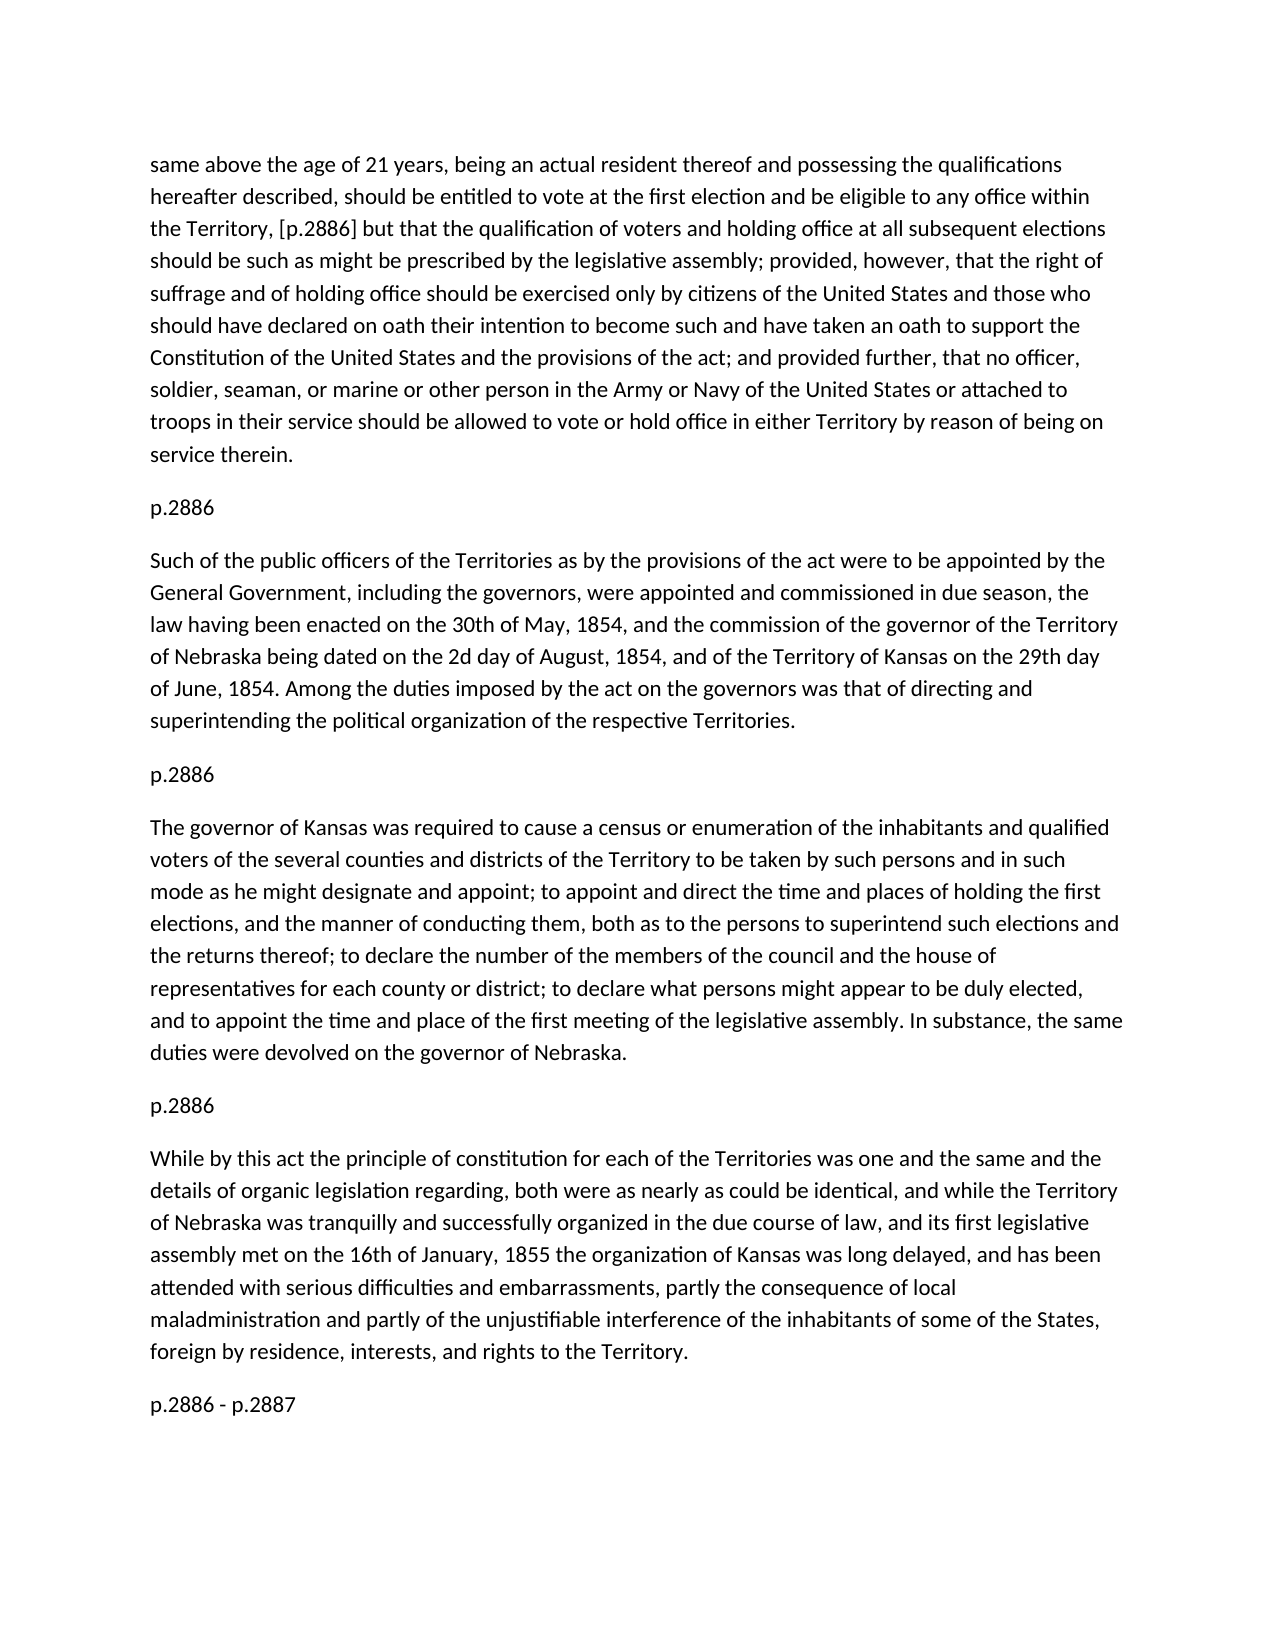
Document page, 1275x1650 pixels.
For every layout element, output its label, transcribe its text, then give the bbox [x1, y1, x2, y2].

text Such of the public officers of the Territories as by the provisions of the act were to be appointed by the General Government, including the governors, were appointed and commissioned in due season, the law having been enacted on the 30th of May, 1854, and the commission of the governor of the Territory of Nebraska being dated on the 2d day of August, 1854, and of the Territory of Kansas on the 29th day of June, 1854. Among the duties imposed by the act on the governors was that of directing and superintending the political organization of the respective Territories. [150, 546, 1125, 735]
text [150, 150, 1125, 468]
text While by this act the principle of constitution for each of the Territories was one and the same and the details of organic legislation regarding, both were as nearly as could be identical, and while the Territory of Nebraska was tranquilly and successfully organized in the due course of law, and its first legislative assembly met on the 16th of January, 1855 the organization of Kansas was long delayed, and has been attended with serious difficulties and embarrassments, partly the consequence of local maladministration and partly of the unjustifiable interference of the inhabitants of some of the States, foreign by residence, interests, and rights to the Territory. [150, 1144, 1125, 1365]
text p.2886 - p.2887 [150, 1390, 1125, 1418]
text p.2886 [150, 493, 1125, 521]
text p.2886 [150, 1091, 1125, 1119]
text p.2886 [150, 760, 1125, 788]
text The governor of Kansas was required to cause a census or enumeration of the inhabitants and qualified voters of the several counties and districts of the Territory to be taken by such persons and in such mode as he might designate and appoint; to appoint and direct the time and places of holding the first elections, and the manner of conducting them, both as to the persons to superintend such elections and the returns thereof; to declare the number of the members of the council and the house of representatives for each county or district; to declare what persons might appear to be duly elected, and to appoint the time and place of the first meeting of the legislative assembly. In substance, the same duties were devolved on the governor of Nebraska. [150, 813, 1125, 1066]
